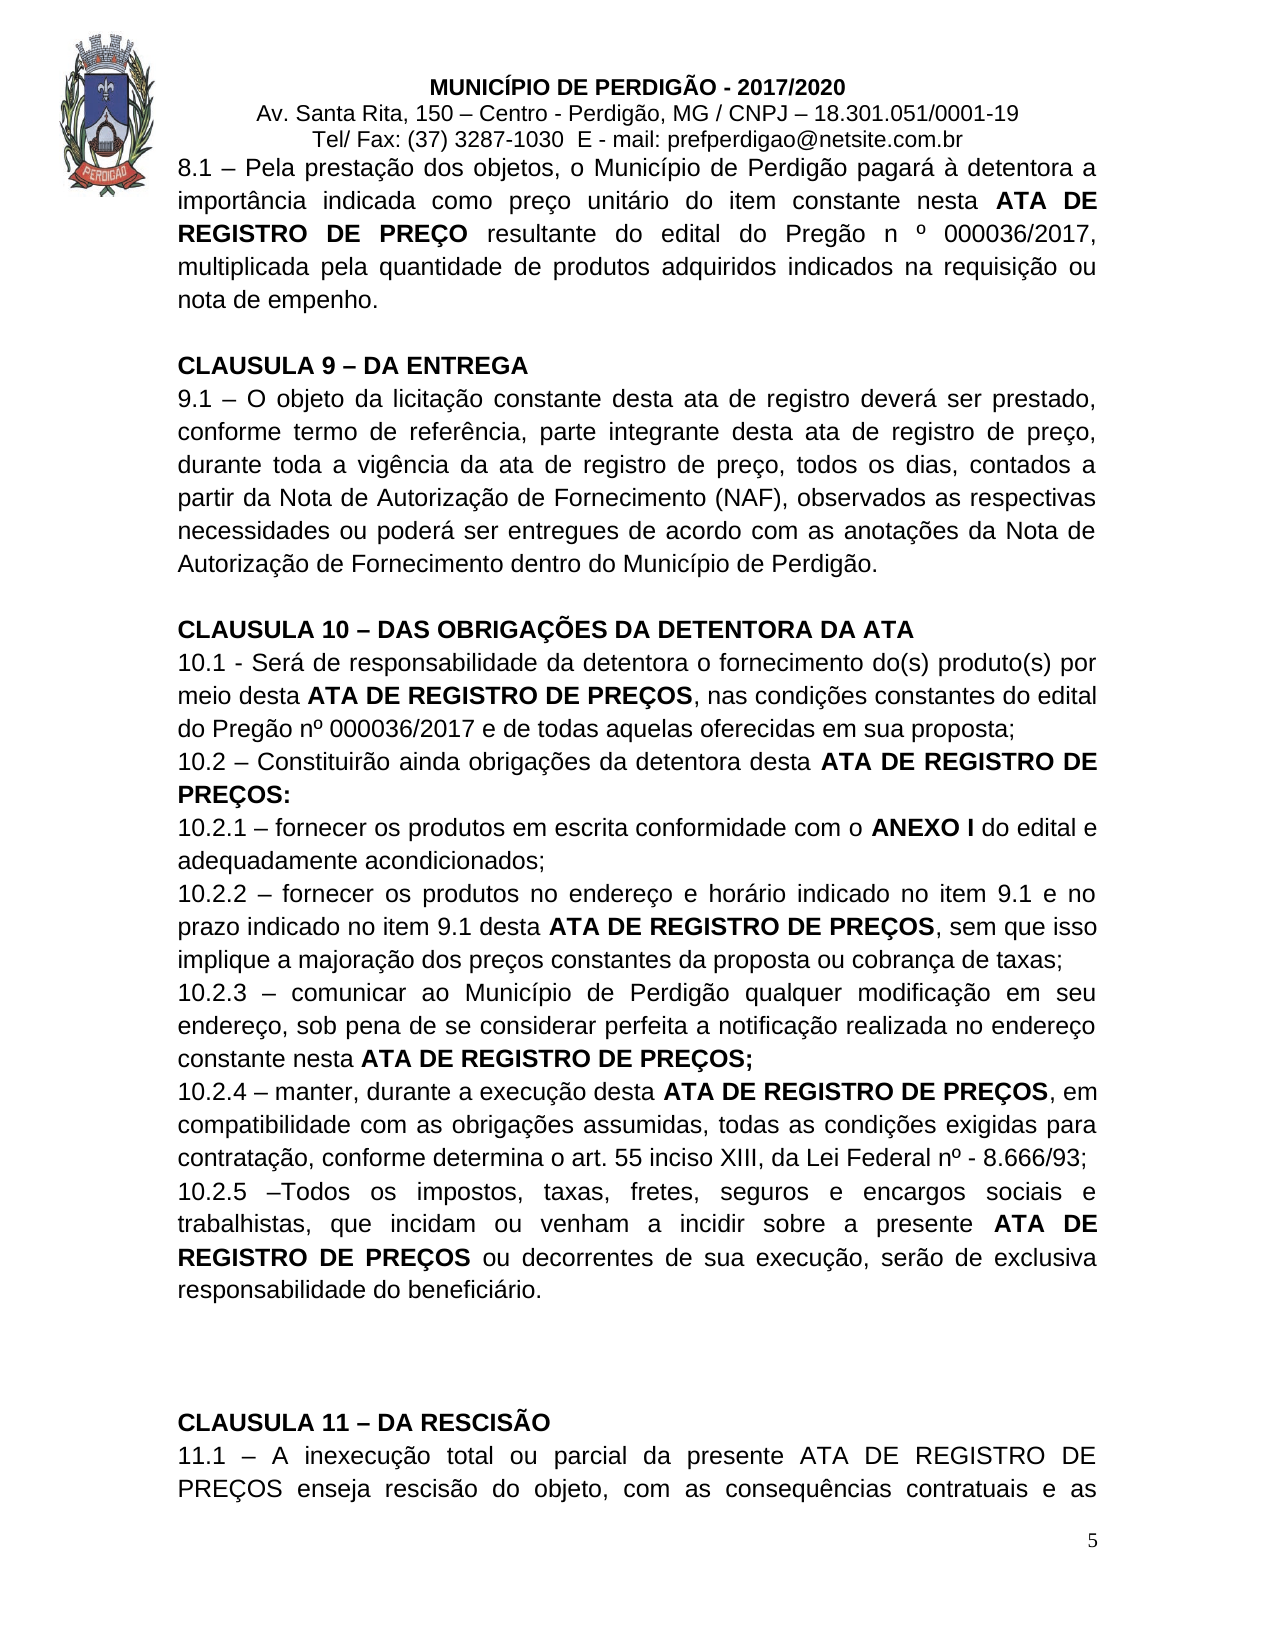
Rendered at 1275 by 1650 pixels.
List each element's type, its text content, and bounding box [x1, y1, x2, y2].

text 10.1 - Será de responsabilidade da detentora o fornecimento do(s) produto(s) por meio desta ATA DE REGISTRO DE PREÇOS, nas condições constantes do edital do Pregão nº 000036/2017 e de todas aquelas oferecidas em sua proposta; [177, 648, 1098, 743]
text 9.1 – O objeto da licitação constante desta ata de registro deverá ser prestado, conforme termo de referência, parte integrante desta ata de registro de preço, durante toda a vigência da ata de registro de preço, todos os dias, contados a partir da Nota de Autorização de Fornecimento (NAF), observados as respectivas necessidades ou poderá ser entregues de acordo com as anotações da Nota de Autorização de Fornecimento dentro do Município de Perdigão. [177, 384, 1098, 578]
text 10.2 – Constituirão ainda obrigações da detentora desta ATA DE REGISTRO DE PREÇOS: [177, 747, 1098, 809]
text 10.2.5 –Todos os impostos, taxas, fretes, seguros e encargos sociais e trabalhistas, que incidam ou venham a incidir sobre a presente ATA DE REGISTRO DE PREÇOS ou decorrentes de sua execução, serão de exclusiva responsabilidade do beneficiário. [177, 1176, 1098, 1304]
text 10.2.1 – fornecer os produtos em escrita conformidade com o ANEXO I do edital e adequadamente acondicionados; [177, 813, 1098, 875]
text 10.2.3 – comunicar ao Município de Perdigão qualquer modificação em seu endereço, sob pena de se considerar perfeita a notificação realizada no endereço constante nesta ATA DE REGISTRO DE PREÇOS; [177, 978, 1098, 1073]
text CLAUSULA 11 – DA RESCISÃO [177, 1408, 1098, 1436]
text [177, 1441, 1098, 1502]
text 8.1 – Pela prestação dos objetos, o Município de Perdigão pagará à detentora a importância indicada como preço unitário do item constante nesta ATA DE REGISTRO DE PREÇO resultante do edital do Pregão n º 000036/2017, multiplicada pela quantidade de produtos adquiridos indicados na requisição ou nota de empenho. [177, 153, 1098, 314]
text CLAUSULA 9 – DA ENTREGA [177, 351, 1098, 380]
text 10.2.4 – manter, durante a execução desta ATA DE REGISTRO DE PREÇOS, em compatibilidade com as obrigações assumidas, todas as condições exigidas para contratação, conforme determina o art. 55 inciso XIII, da Lei Federal nº - 8.666/93; [177, 1077, 1098, 1172]
text 10.2.2 – fornecer os produtos no endereço e horário indicado no item 9.1 e no prazo indicado no item 9.1 desta ATA DE REGISTRO DE PREÇOS, sem que isso implique a majoração dos preços constantes da proposta ou cobrança de taxas; [177, 879, 1098, 974]
text CLAUSULA 10 – DAS OBRIGAÇÕES DA DETENTORA DA ATA [177, 615, 1098, 644]
picture [59, 31, 157, 197]
